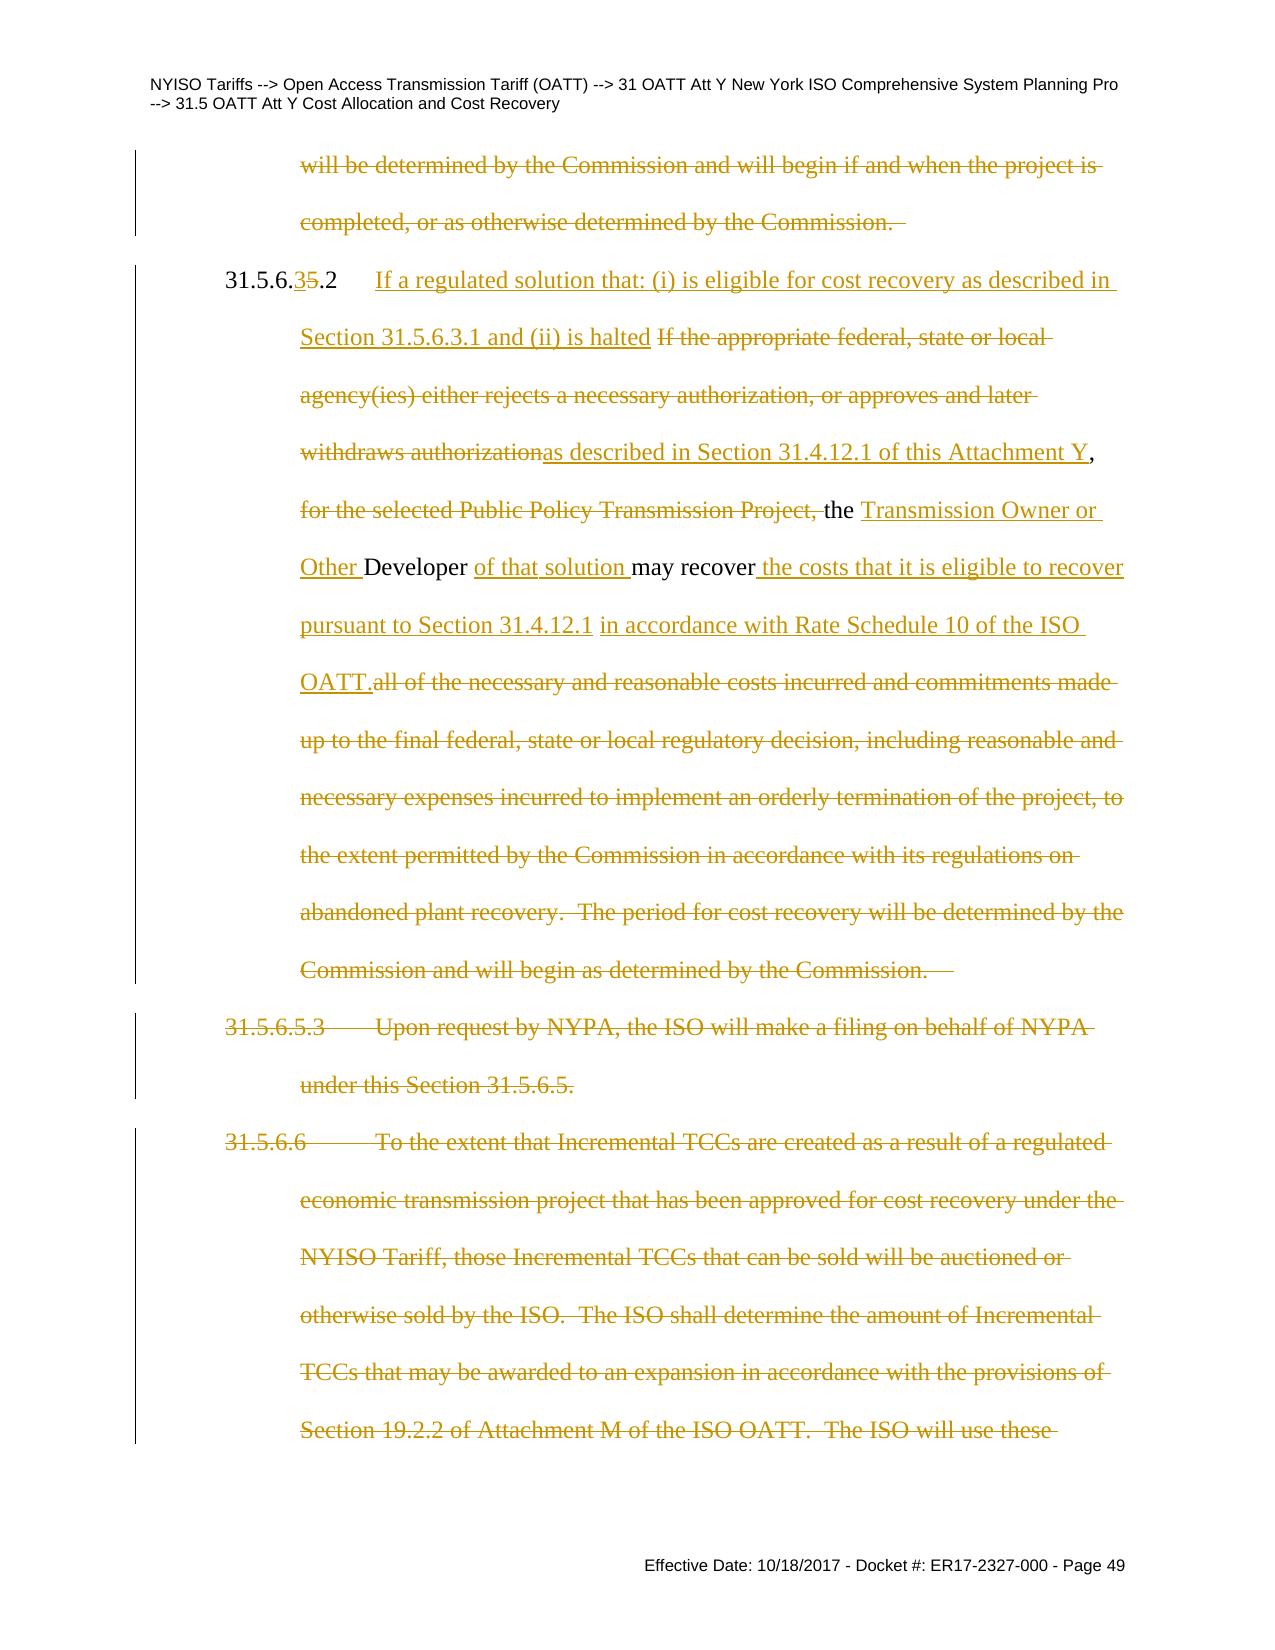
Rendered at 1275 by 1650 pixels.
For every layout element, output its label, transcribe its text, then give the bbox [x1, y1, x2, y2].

text 31.5.6..2 , the Developer may recover [225, 265, 1125, 984]
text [225, 150, 1125, 236]
